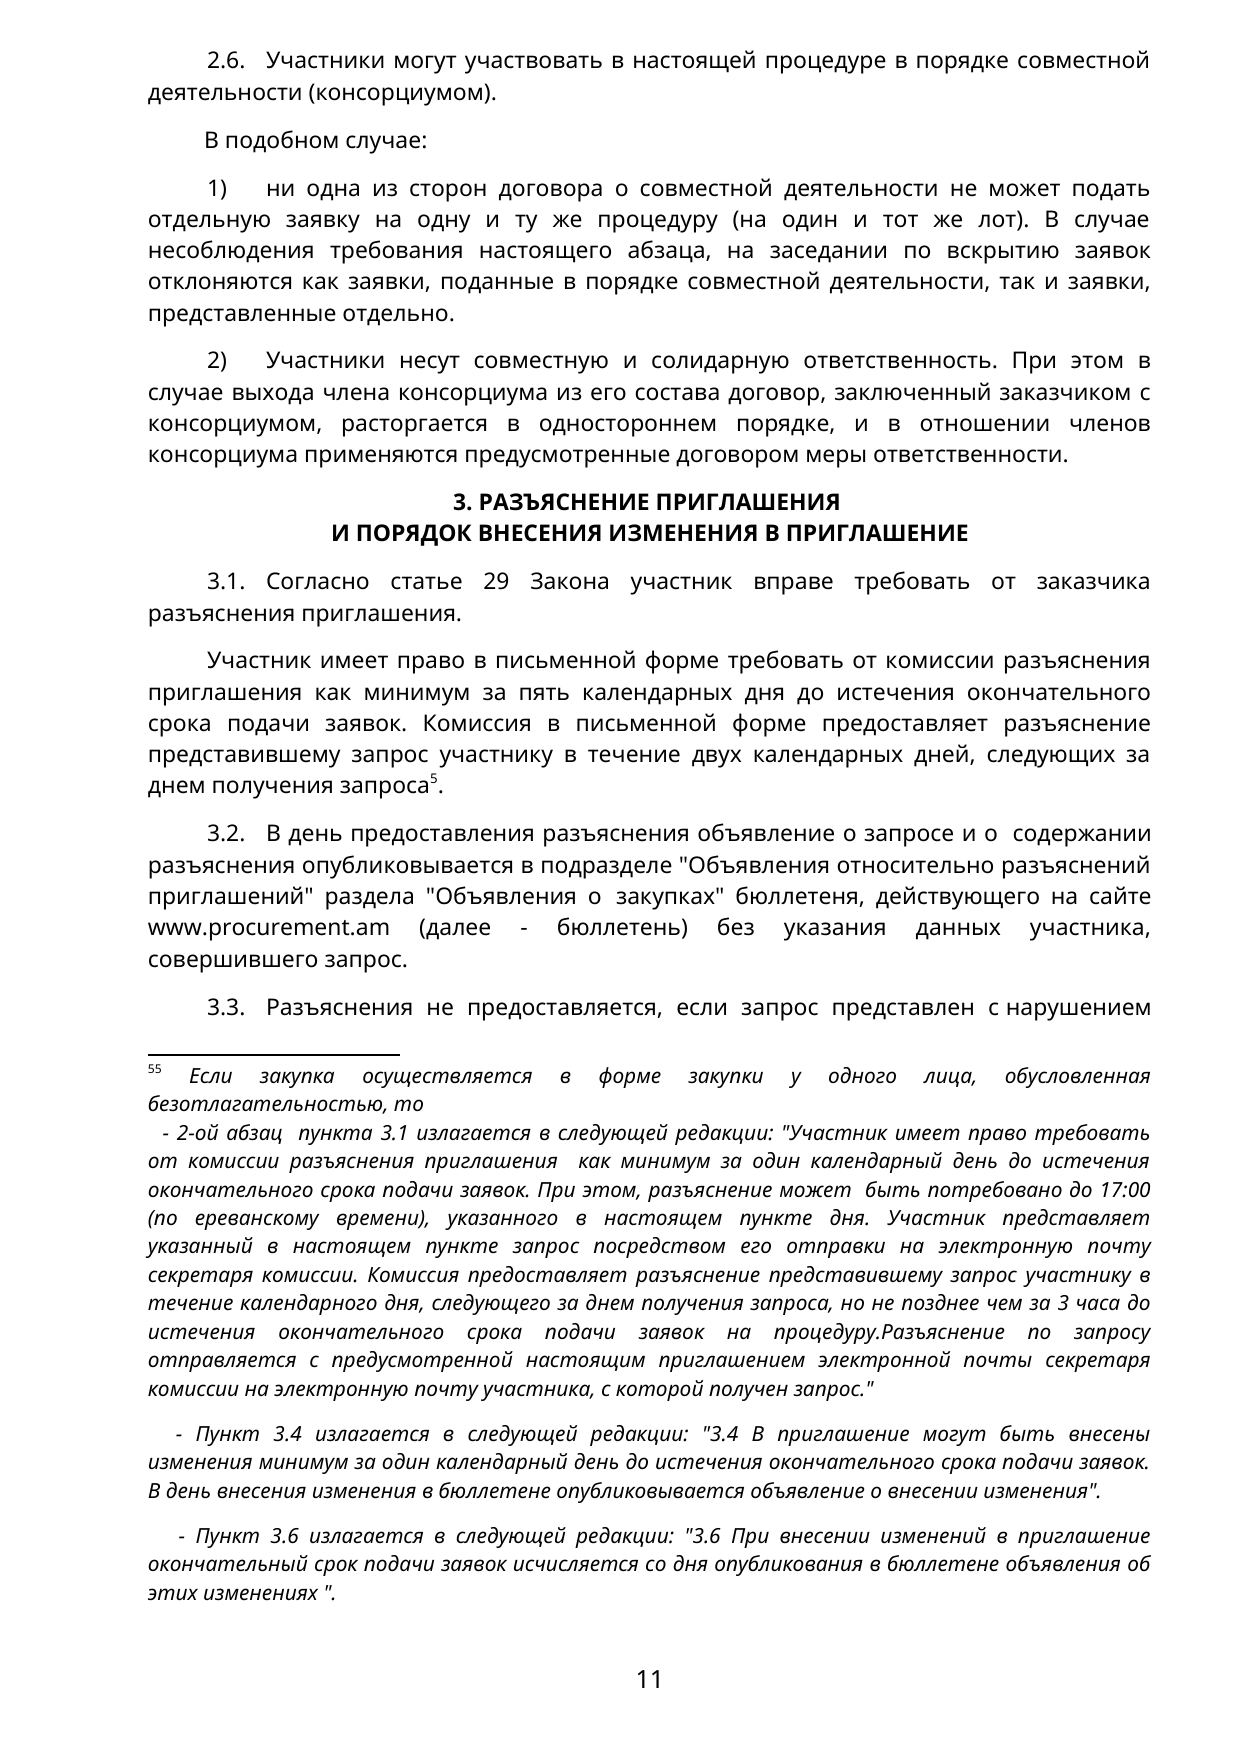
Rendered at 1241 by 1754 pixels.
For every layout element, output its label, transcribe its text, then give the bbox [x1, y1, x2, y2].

text 3. РАЗЪЯСНЕНИЕ ПРИГЛАШЕНИЯ И ПОРЯДОК ВНЕСЕНИЯ ИЗМЕНЕНИЯ В ПРИГЛАШЕНИЕ [148, 486, 1152, 548]
text 1) ни одна из сторон договора о совместной деятельности не может подать отдельную заявку на одну и ту же процедуру (на один и тот же лот). В случае несоблюдения требования настоящего абзаца, на заседании по вскрытию заявок отклоняются как заявки, поданные в порядке совместной деятельности, так и заявки, представленные отдельно. [148, 171, 1152, 328]
text 3.1. Согласно статье 29 Закона участник вправе требовать от заказчика разъяснения приглашения. [148, 565, 1152, 628]
text В подобном случае: [148, 123, 1152, 155]
text Участник имеет право в письменной форме требовать от комиссии разъяснения приглашения как минимум за пять календарных дня до истечения окончательного срока подачи заявок. Комиссия в письменной форме предоставляет разъяснение представившему запрос участнику в течение двух календарных дней, следующих за днем получения запроса5. [148, 644, 1152, 801]
text 3.2. В день предоставления разъяснения объявление о запросе и о содержании разъяснения опубликовывается в подразделе "Объявления относительно разъяснений приглашений" раздела "Объявления о закупках" бюллетеня, действующего на сайте www.procurement.am (далее - бюллетень) без указания данных участника, совершившего запрос. [148, 817, 1152, 974]
text 2) Участники несут совместную и солидарную ответственность. При этом в случае выхода члена консорциума из его состава договор, заключенный заказчиком с консорциумом, расторгается в одностороннем порядке, и в отношении членов консорциума применяются предусмотренные договором меры ответственности. [148, 344, 1152, 469]
text 2.6. Участники могут участвовать в настоящей процедуре в порядке совместной деятельности (консорциумом). [148, 44, 1152, 107]
text 3.3. Разъяснения не предоставляется, если запрос представлен с нарушением установленного настоящим разделом срока, а также в случае, если запрос выходит за рамки содержания настоящего Приглашения, или если запрос касается соответствия технических характеристик предлагаемых участником товаров техническим характеристикам, предусмотренным настоящим приглашением. При этом участник в письменной форме уведомляется об основаниях непредоставления разъяснения в течение двух календарных дней, следующих за днем получения запроса. [148, 990, 1152, 1022]
